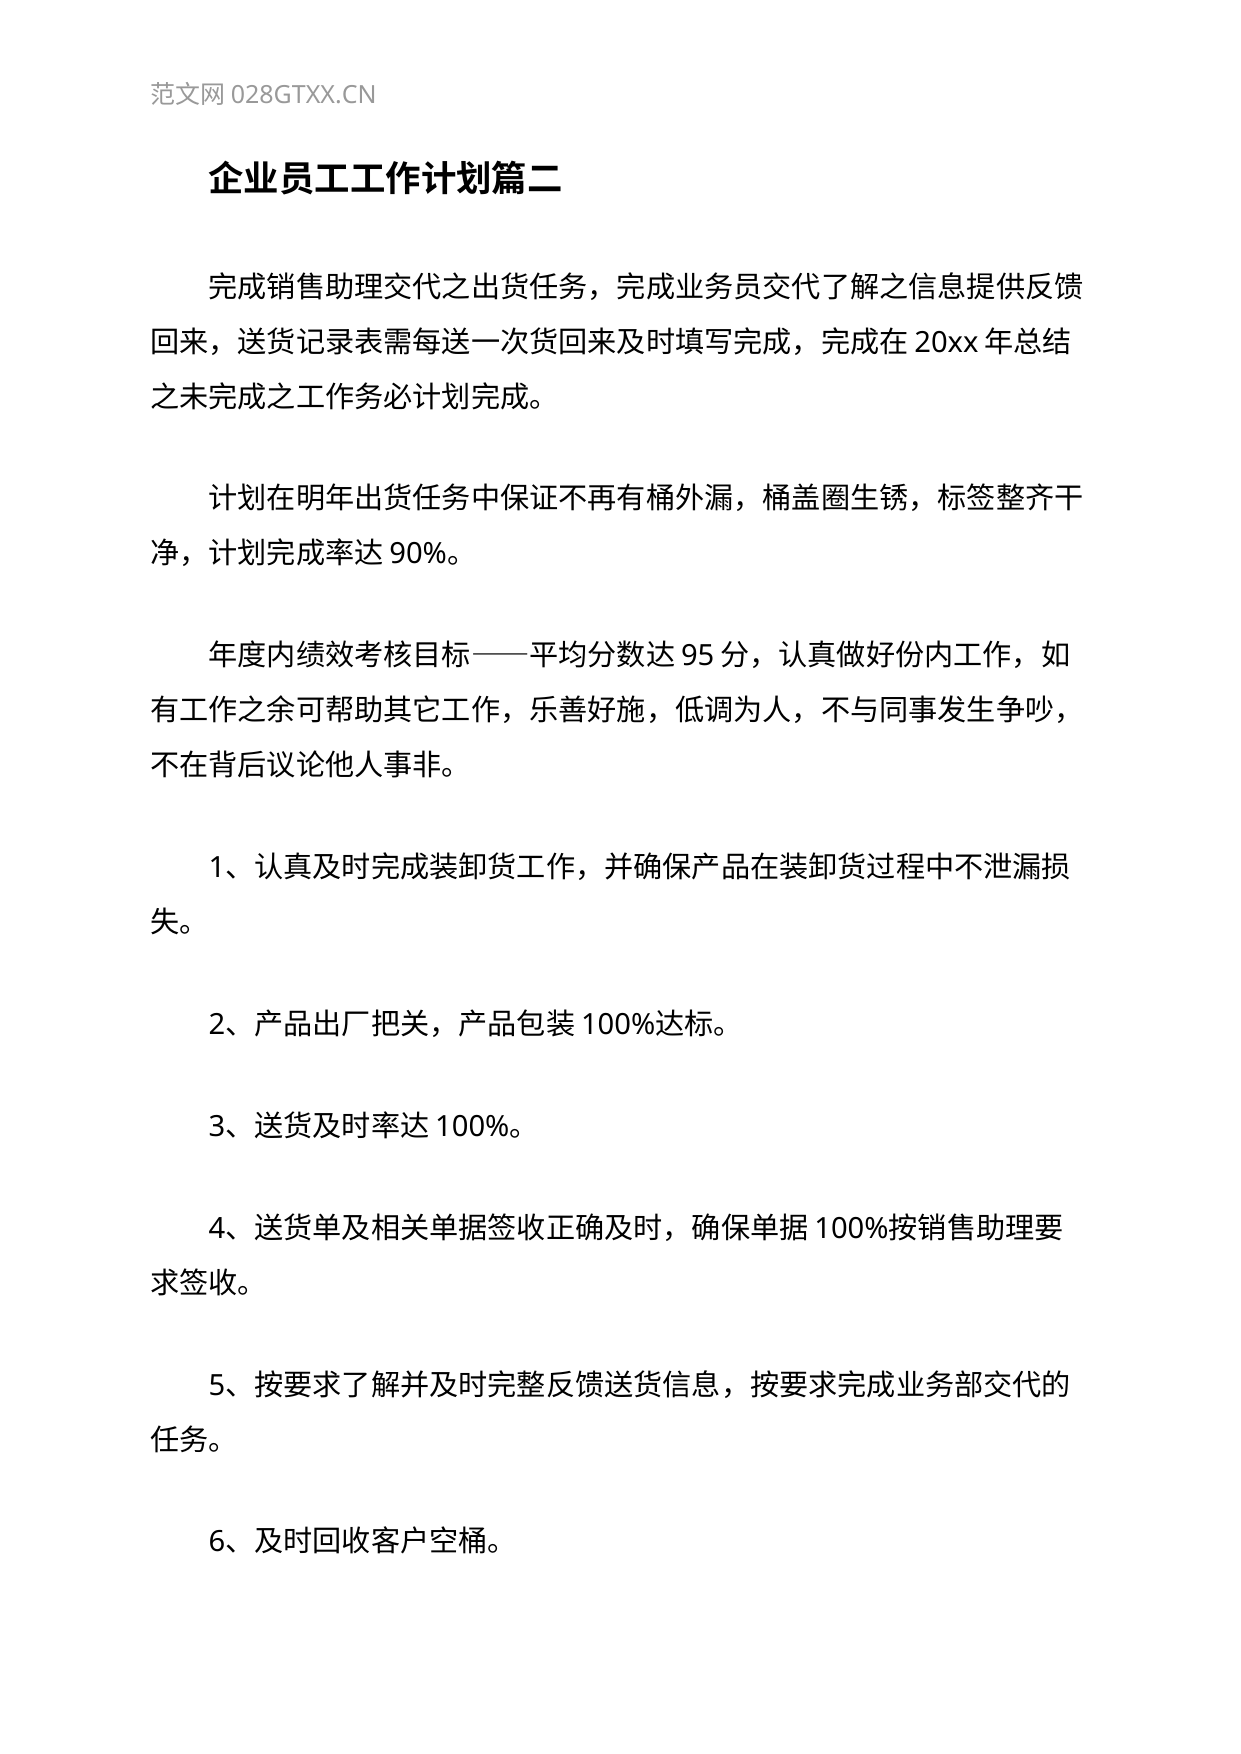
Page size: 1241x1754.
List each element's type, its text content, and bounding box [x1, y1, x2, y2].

text 4、送货单及相关单据签收正确及时，确保单据100%按销售助理要求签收。 [150, 1204, 1090, 1302]
text 完成销售助理交代之出货任务，完成业务员交代了解之信息提供反馈回来，送货记录表需每送一次货回来及时填写完成，完成在20xx年总结之未完成之工作务必计划完成。 [150, 263, 1090, 416]
text 1、认真及时完成装卸货工作，并确保产品在装卸货过程中不泄漏损失。 [150, 844, 1090, 941]
text 6、及时回收客户空桶。 [150, 1518, 1090, 1560]
text 5、按要求了解并及时完整反馈送货信息，按要求完成业务部交代的任务。 [150, 1361, 1090, 1458]
text 企业员工工作计划篇二 [150, 150, 1090, 201]
text 3、送货及时率达100%。 [150, 1102, 1090, 1145]
text 计划在明年出货任务中保证不再有桶外漏，桶盖圈生锈，标签整齐干净，计划完成率达90%。 [150, 475, 1090, 572]
text 年度内绩效考核目标——平均分数达95分，认真做好份内工作，如有工作之余可帮助其它工作，乐善好施，低调为人，不与同事发生争吵，不在背后议论他人事非。 [150, 632, 1090, 784]
text 2、产品出厂把关，产品包装100%达标。 [150, 1000, 1090, 1043]
